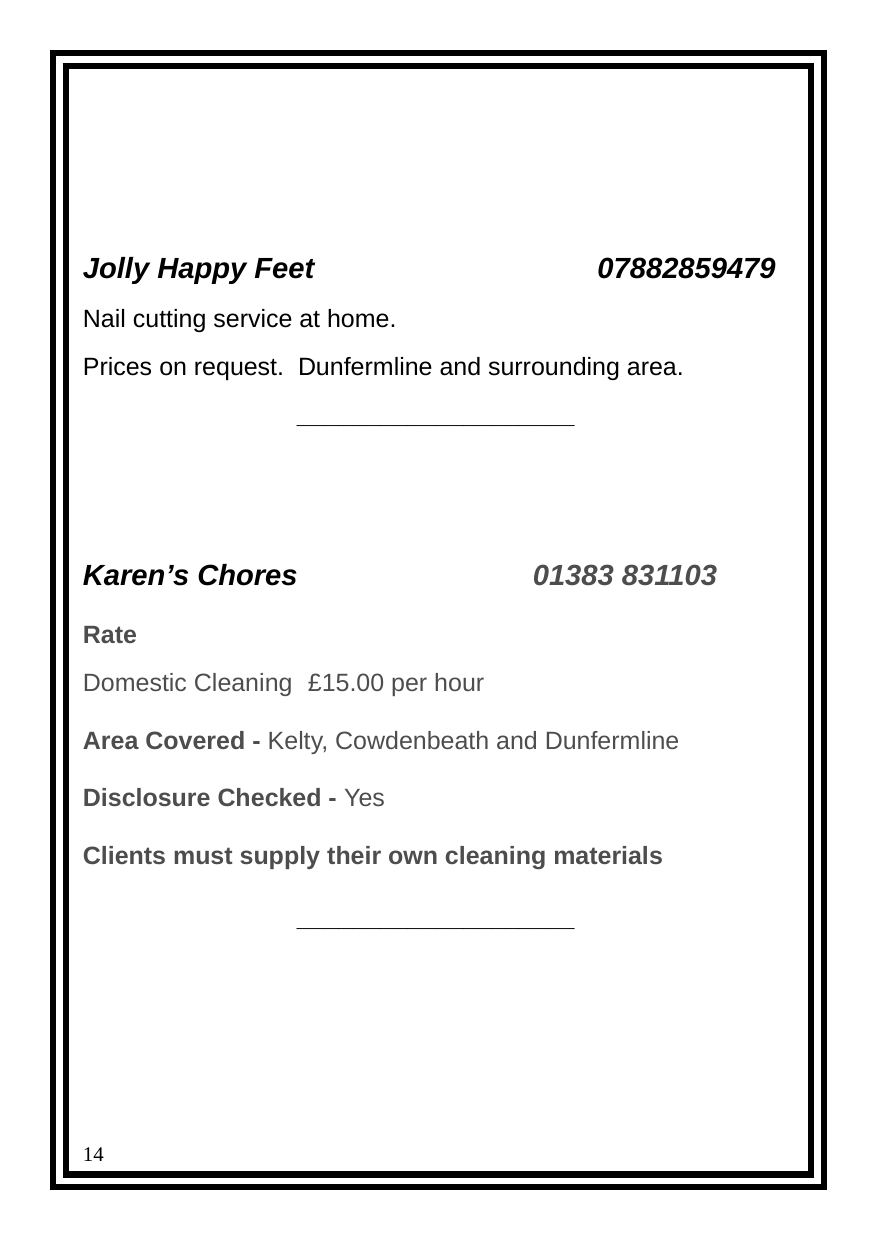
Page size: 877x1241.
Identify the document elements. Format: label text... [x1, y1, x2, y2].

text Karen’s Chores 01383 831103 [83, 558, 788, 592]
text Area Covered - Kelty, Cowdenbeath and Dunfermline [83, 726, 788, 754]
text Rate [83, 620, 788, 649]
text ____________________ [83, 400, 788, 429]
text Clients must supply their own cleaning materials [83, 841, 788, 869]
text ____________________ [83, 903, 788, 932]
text Domestic Cleaning £15.00 per hour [83, 668, 788, 697]
text Prices on request. Dunfermline and surrounding area. [83, 352, 788, 381]
text Disclosure Checked - Yes [83, 783, 788, 812]
text Nail cutting service at home. [83, 304, 788, 333]
text Jolly Happy Feet 07882859479 [83, 251, 788, 285]
